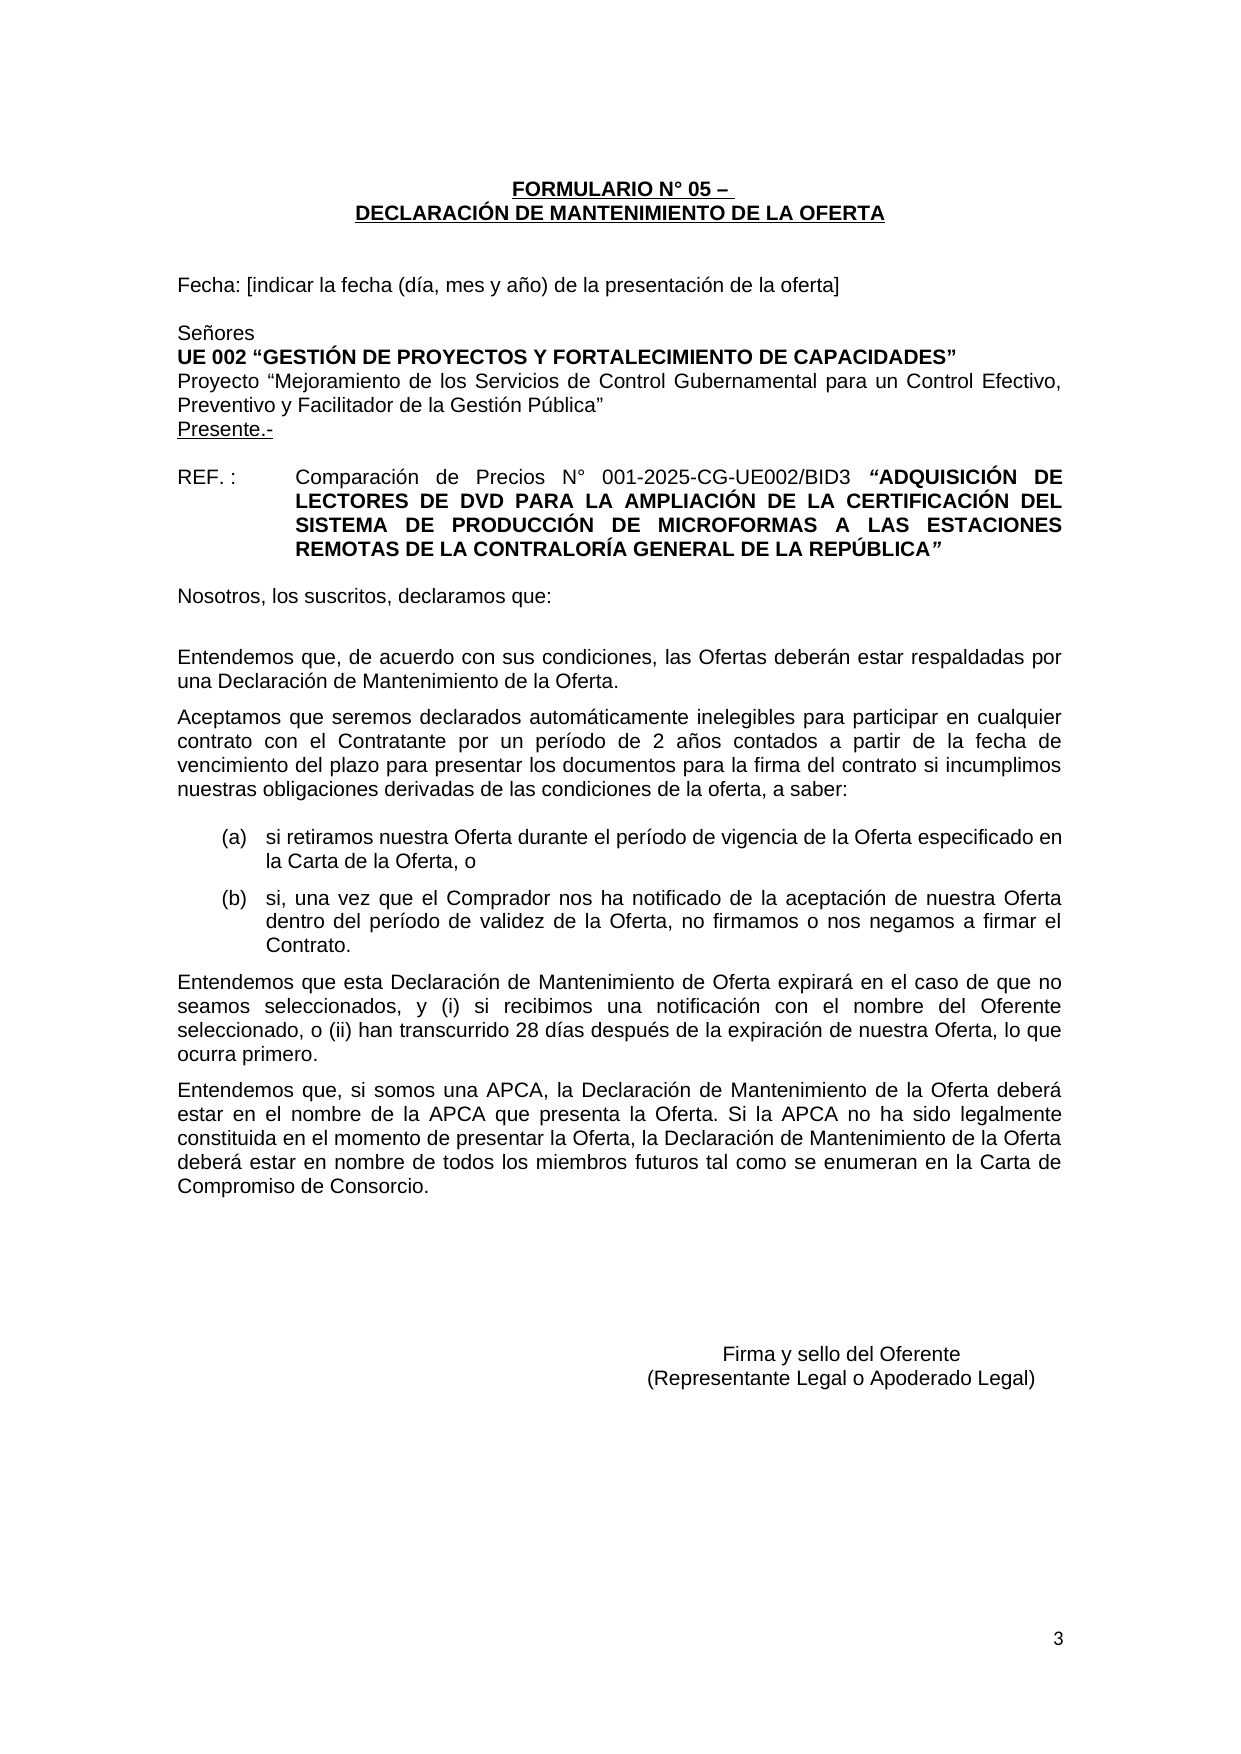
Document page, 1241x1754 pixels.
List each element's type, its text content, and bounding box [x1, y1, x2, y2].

text Señores [177, 321, 1063, 345]
text Entendemos que, si somos una APCA, la Declaración de Mantenimiento de la Oferta deberá estar en el nombre de la APCA que presenta la Oferta. Si la APCA no ha sido legalmente constituida en el momento de presentar la Oferta, la Declaración de Mantenimiento de la Oferta deberá estar en nombre de todos los miembros futuros tal como se enumeran en la Carta de Compromiso de Consorcio. [177, 1078, 1063, 1198]
text Presente.- [177, 417, 1063, 441]
text Fecha: [indicar la fecha (día, mes y año) de la presentación de la oferta] [177, 273, 1063, 297]
text REF. : Comparación de Precios N° 001-2025-CG-UE002/BID3 “ADQUISICIÓN DE LECTORES DE DVD PARA LA AMPLIACIÓN DE LA CERTIFICACIÓN DEL SISTEMA DE PRODUCCIÓN DE MICROFORMAS A LAS ESTACIONES REMOTAS DE LA CONTRALORÍA GENERAL DE LA REPÚBLICA” [177, 464, 1063, 560]
text Proyecto “Mejoramiento de los Servicios de Control Gubernamental para un Control Efectivo, Preventivo y Facilitador de la Gestión Pública” [177, 369, 1063, 417]
text (Representante Legal o Apoderado Legal) [546, 1366, 1063, 1389]
text FORMULARIO N° 05 – [177, 177, 1063, 201]
list si retiramos nuestra Oferta durante el período de vigencia de la Oferta especificado en la Carta de la Oferta, o [221, 825, 1063, 873]
text Aceptamos que seremos declarados automáticamente inelegibles para participar en cualquier contrato con el Contratante por un período de 2 años contados a partir de la fecha de vencimiento del plazo para presentar los documentos para la firma del contrato si incumplimos nuestras obligaciones derivadas de las condiciones de la oferta, a saber: [177, 705, 1063, 801]
list (b) si, una vez que el Comprador nos ha notificado de la aceptación de nuestra Oferta dentro del período de validez de la Oferta, no firmamos o nos negamos a firmar el Contrato. [221, 885, 1063, 957]
text Entendemos que, de acuerdo con sus condiciones, las Ofertas deberán estar respaldadas por una Declaración de Mantenimiento de la Oferta. [177, 645, 1063, 693]
text Firma y sello del Oferente [619, 1342, 1063, 1366]
text UE 002 “GESTIÓN DE PROYECTOS Y FORTALECIMIENTO DE CAPACIDADES” [177, 345, 1063, 369]
text Entendemos que esta Declaración de Mantenimiento de Oferta expirará en el caso de que no seamos seleccionados, y (i) si recibimos una notificación con el nombre del Oferente seleccionado, o (ii) han transcurrido 28 días después de la expiración de nuestra Oferta, lo que ocurra primero. [177, 970, 1063, 1066]
text Nosotros, los suscritos, declaramos que: [177, 584, 1063, 608]
text DECLARACIÓN DE MANTENIMIENTO DE LA OFERTA [177, 201, 1063, 225]
